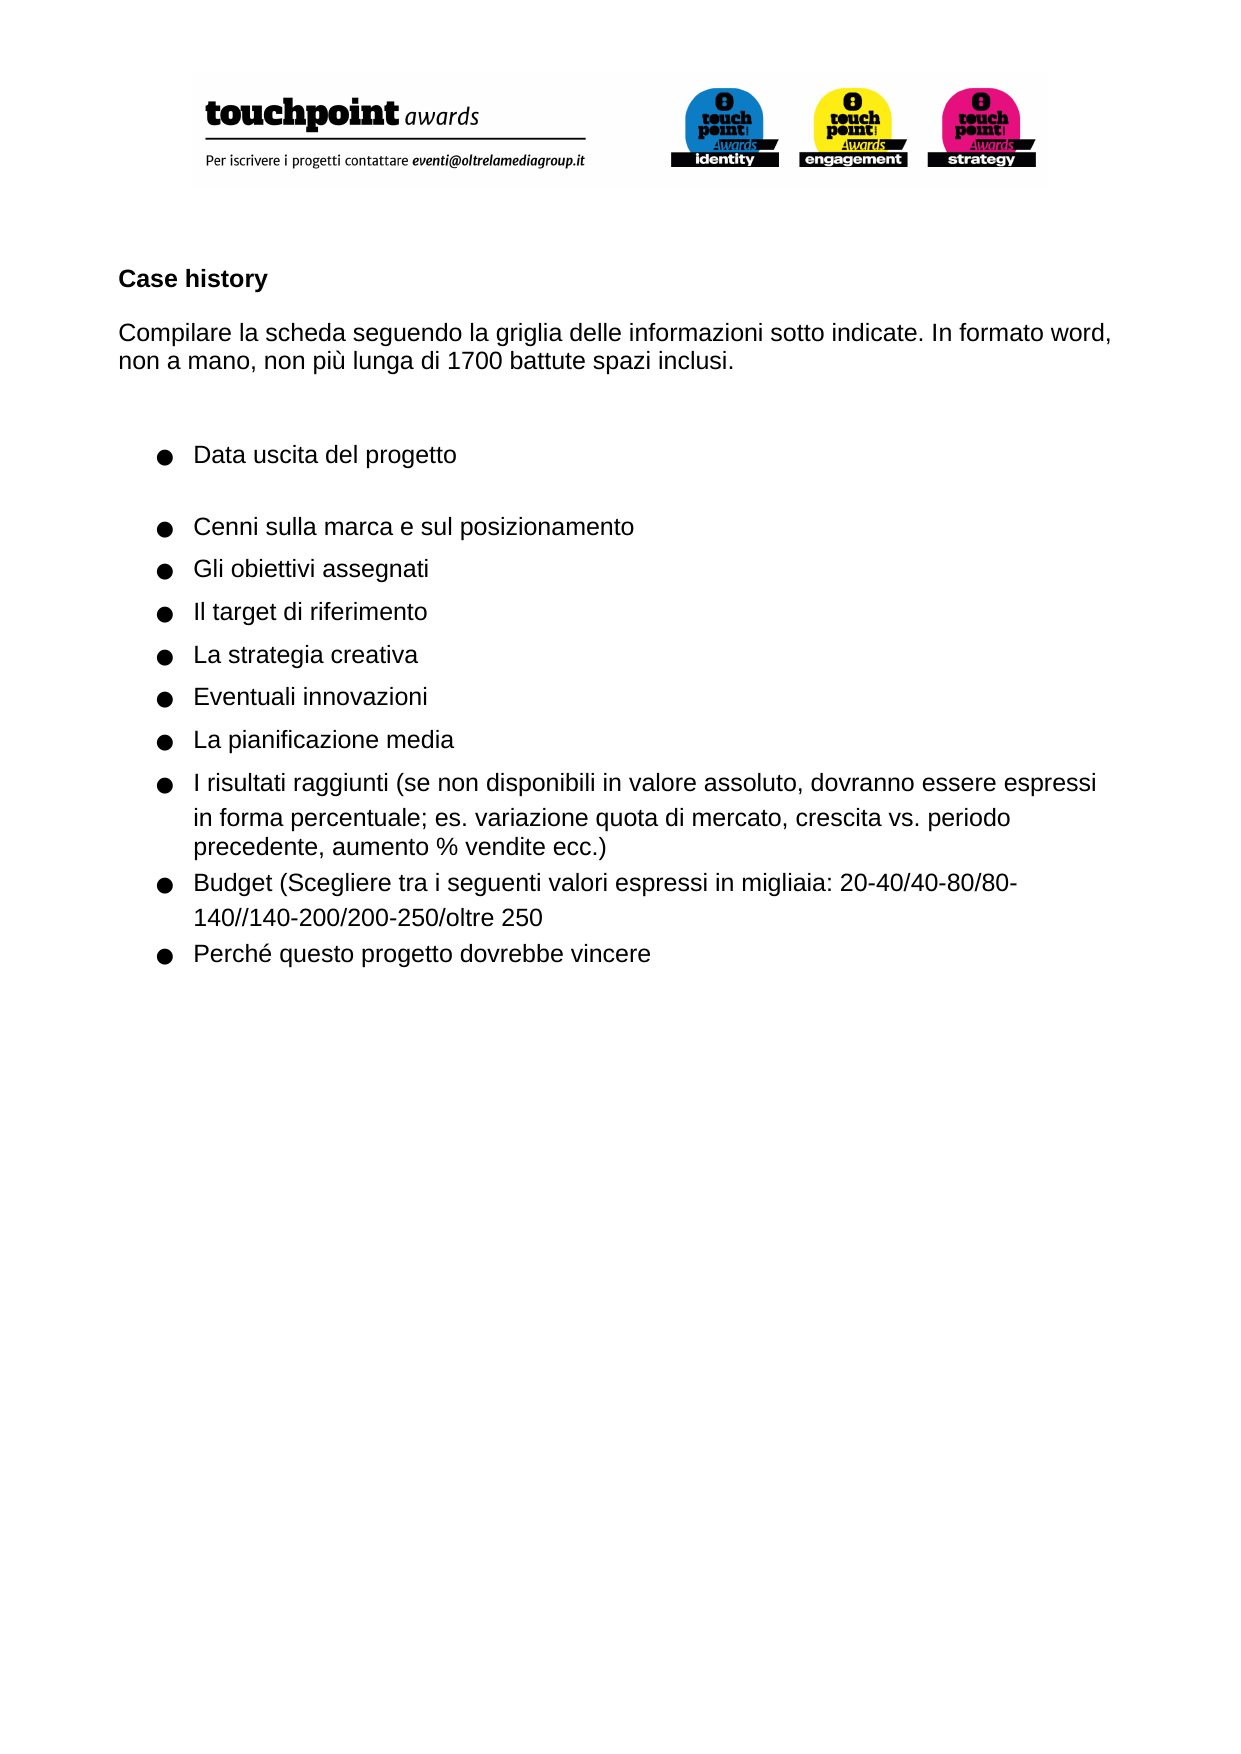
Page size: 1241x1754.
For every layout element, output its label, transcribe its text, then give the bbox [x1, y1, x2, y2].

list Cenni sulla marca e sul posizionamento [156, 504, 1122, 547]
list Il target di riferimento [156, 589, 1122, 632]
list Budget (Scegliere tra i seguenti valori espressi in migliaia: 20-40/40-80/80-140//140-200/200-250/oltre 250 [156, 861, 1122, 932]
text Case history [118, 264, 1122, 292]
list Data uscita del progetto [156, 432, 1122, 475]
list Gli obiettivi assegnati [156, 547, 1122, 589]
list La strategia creativa [156, 632, 1122, 675]
list Perché questo progetto dovrebbe vincere [156, 932, 1122, 975]
picture [193, 73, 1048, 186]
list La pianificazione media [156, 718, 1122, 760]
list Eventuali innovazioni [156, 675, 1122, 718]
text Compilare la scheda seguendo la griglia delle informazioni sotto indicate. In formato word, non a mano, non più lunga di 1700 battute spazi inclusi. [118, 317, 1122, 403]
list I risultati raggiunti (se non disponibili in valore assoluto, dovranno essere espressi in forma percentuale; es. variazione quota di mercato, crescita vs. periodo precedente, aumento % vendite ecc.) [156, 760, 1122, 861]
